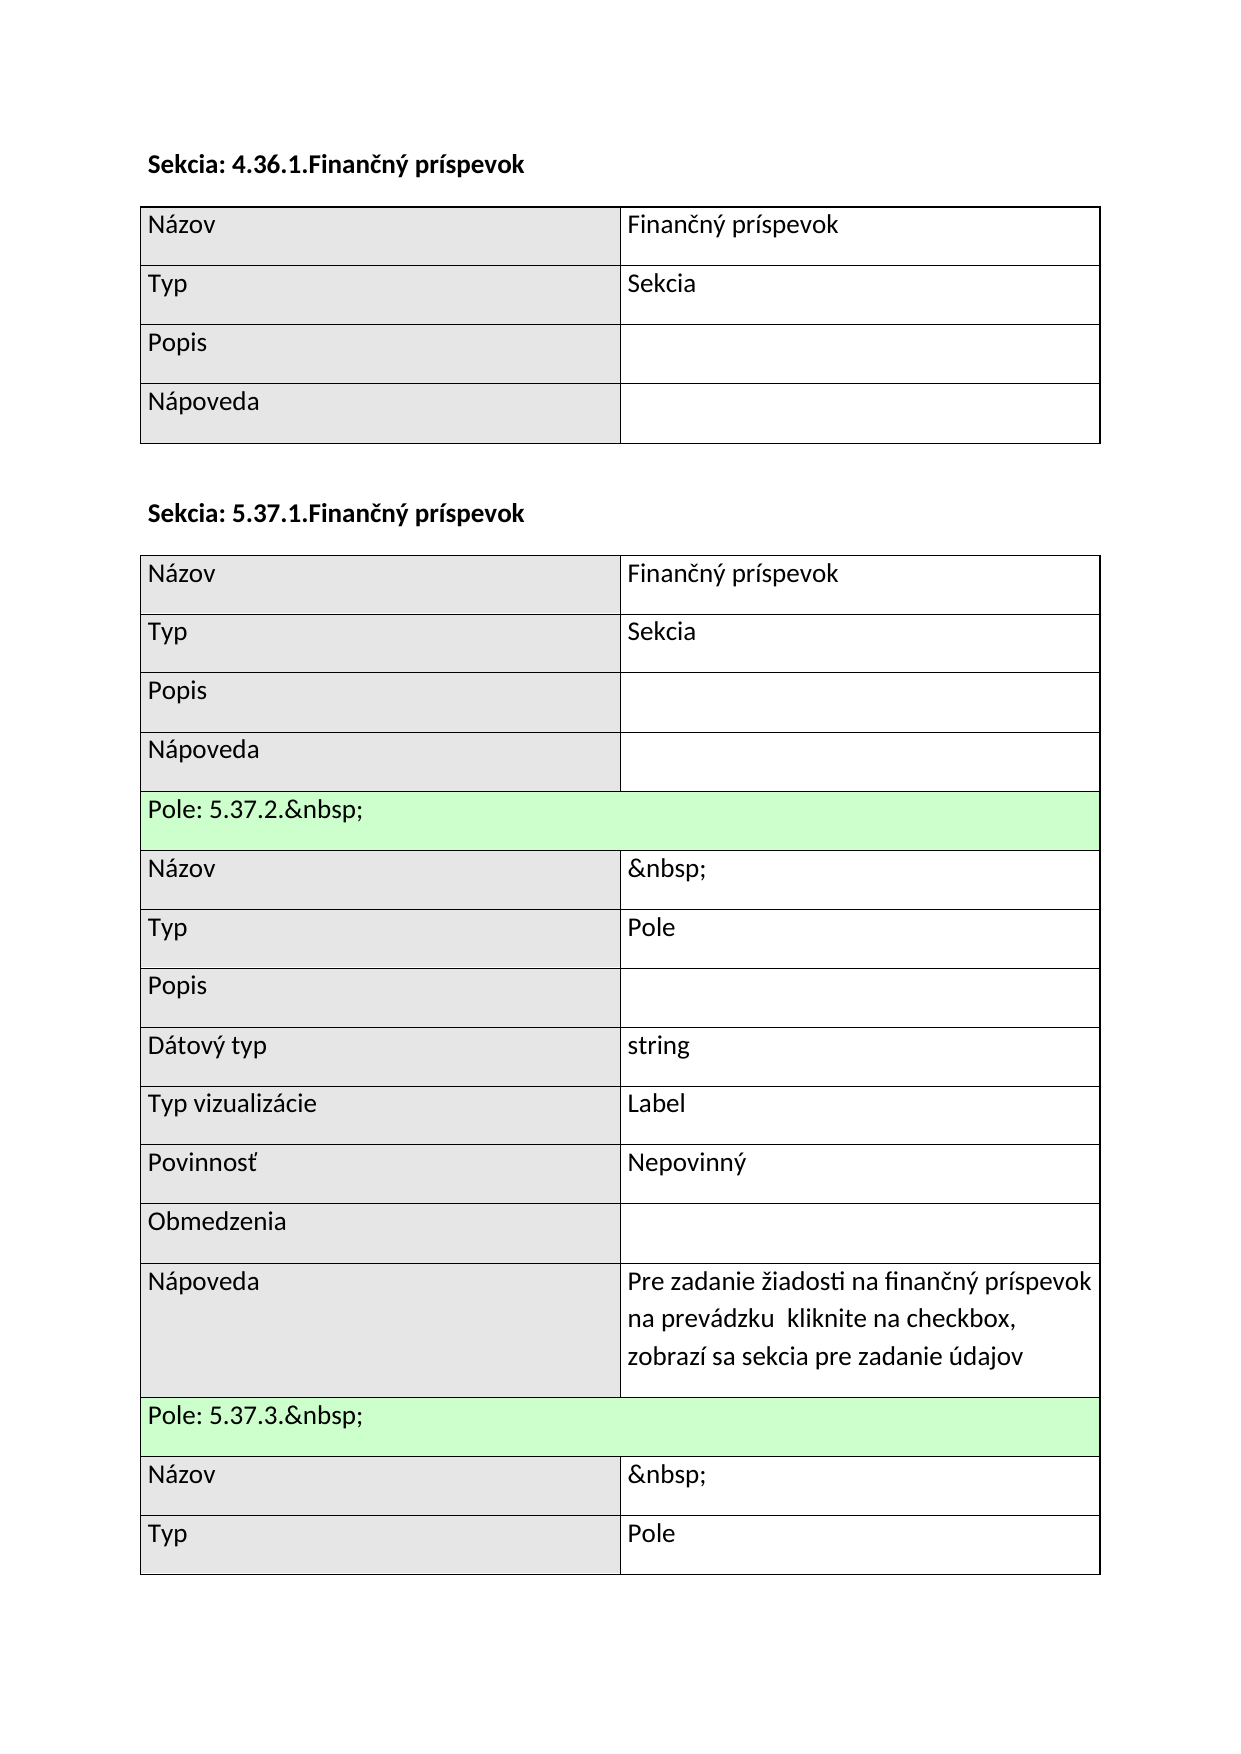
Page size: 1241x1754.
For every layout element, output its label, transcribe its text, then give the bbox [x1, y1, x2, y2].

table_cell Pole: 5.37.2.&nbsp; [141, 792, 1099, 850]
table_cell Popis [141, 325, 620, 383]
table_cell Popis [141, 673, 620, 732]
table_cell Pole: 5.37.3.&nbsp; [141, 1398, 1099, 1456]
table_cell Typ [141, 266, 620, 324]
table_cell Nápoveda [141, 1264, 620, 1397]
table_cell [621, 384, 1099, 443]
table_header Názov [141, 556, 620, 613]
table_header Názov [141, 208, 620, 265]
table_cell [621, 733, 1099, 791]
table_header Finančný príspevok [621, 208, 1099, 265]
table_cell string [621, 1028, 1099, 1086]
table_cell Dátový typ [141, 1028, 620, 1086]
table_cell &nbsp; [621, 851, 1099, 909]
table_cell Nápoveda [141, 384, 620, 443]
table_cell Názov [141, 851, 620, 909]
table_cell [621, 1204, 1099, 1263]
table_cell Pole [621, 1516, 1099, 1573]
table_cell [621, 673, 1099, 732]
table_cell Typ vizualizácie [141, 1087, 620, 1144]
table_cell [621, 325, 1099, 383]
table_cell Popis [141, 969, 620, 1027]
table_cell Nepovinný [621, 1145, 1099, 1203]
table_cell Sekcia [621, 615, 1099, 672]
table_cell Pre zadanie žiadosti na finančný príspevok na prevádzku kliknite na checkbox, zobrazí sa sekcia pre zadanie údajov [621, 1264, 1099, 1397]
table_cell Obmedzenia [141, 1204, 620, 1263]
table_cell Sekcia [621, 266, 1099, 324]
table_cell [621, 969, 1099, 1027]
table_cell Povinnosť [141, 1145, 620, 1203]
text Sekcia: 4.36.1.Finančný príspevok [148, 148, 1093, 181]
table_header Finančný príspevok [621, 556, 1099, 613]
table_cell Typ [141, 615, 620, 672]
table_cell Nápoveda [141, 733, 620, 791]
table_cell Label [621, 1087, 1099, 1144]
table_cell &nbsp; [621, 1457, 1099, 1515]
text Sekcia: 5.37.1.Finančný príspevok [148, 496, 1093, 529]
table_cell Typ [141, 1516, 620, 1573]
table_cell Pole [621, 910, 1099, 967]
table_cell Typ [141, 910, 620, 967]
table_cell Názov [141, 1457, 620, 1515]
